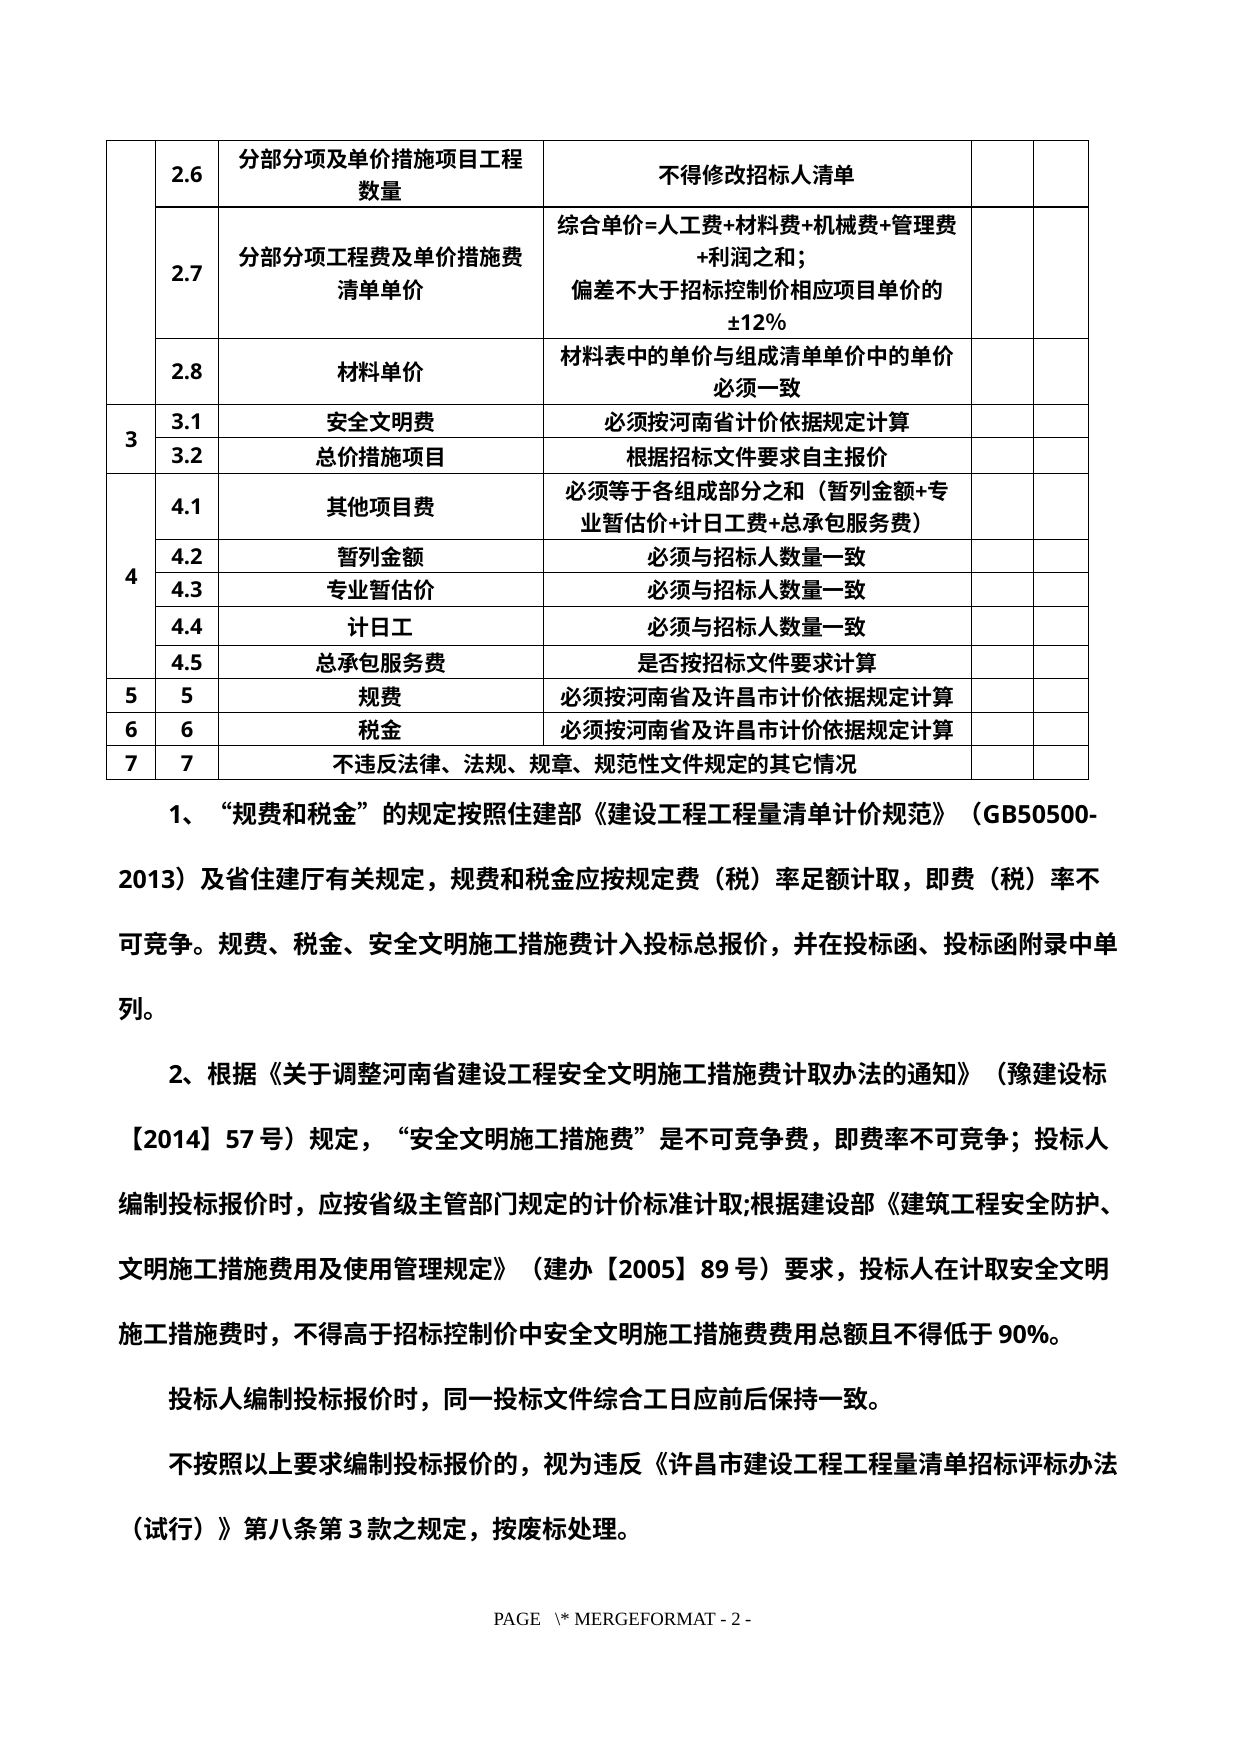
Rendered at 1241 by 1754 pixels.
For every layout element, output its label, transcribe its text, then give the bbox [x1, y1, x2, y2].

table_cell [972, 573, 1033, 606]
table_cell [1034, 713, 1088, 745]
table_cell 其他项目费 [219, 474, 543, 538]
table_cell 必须按河南省及许昌市计价依据规定计算 [544, 679, 971, 712]
table_cell [972, 679, 1033, 712]
table_cell [1034, 208, 1088, 337]
table_cell 7 [107, 746, 155, 779]
table_cell [972, 141, 1033, 206]
table_cell [972, 746, 1033, 779]
table_cell 6 [156, 713, 218, 745]
table_cell 2.7 [156, 208, 218, 337]
table_cell [1034, 339, 1088, 403]
table_cell 总承包服务费 [219, 646, 543, 678]
table_cell 综合单价=人工费+材料费+机械费+管理费+利润之和； 偏差不大于招标控制价相应项目单价的±12％ [544, 208, 971, 337]
table_cell [972, 208, 1033, 337]
table_cell [972, 405, 1033, 437]
table_cell 规费 [219, 679, 543, 712]
text 2、根据《关于调整河南省建设工程安全文明施工措施费计取办法的通知》（豫建设标【2014】57号）规定，“安全文明施工措施费”是不可竞争费，即费率不可竞争；投标人编制投标报价时，应按省级主管部门规定的计价标准计取;根据建设部《建筑工程安全防护、文明施工措施费用及使用管理规定》（建办【2005】89号）要求，投标人在计取安全文明施工措施费时，不得高于招标控制价中安全文明施工措施费费用总额且不得低于90%。 [118, 1040, 1122, 1365]
table_cell 材料表中的单价与组成清单单价中的单价必须一致 [544, 339, 971, 403]
table_cell 3.1 [156, 405, 218, 437]
table_cell [972, 646, 1033, 678]
table_cell 计日工 [219, 607, 543, 644]
table_cell 5 [156, 679, 218, 712]
table_cell [972, 438, 1033, 472]
text 不按照以上要求编制投标报价的，视为违反《许昌市建设工程工程量清单招标评标办法（试行）》第八条第3款之规定，按废标处理。 [118, 1430, 1122, 1560]
table_cell 7 [156, 746, 218, 779]
table_cell 专业暂估价 [219, 573, 543, 606]
table_cell 必须与招标人数量一致 [544, 607, 971, 644]
table_cell 4.4 [156, 607, 218, 644]
table_cell [1034, 405, 1088, 437]
table_cell [1034, 141, 1088, 206]
table_cell 分部分项工程费及单价措施费清单单价 [219, 208, 543, 337]
table_cell [1034, 438, 1088, 472]
table_cell 必须与招标人数量一致 [544, 540, 971, 572]
table_cell [972, 474, 1033, 538]
table_cell [972, 339, 1033, 403]
table_cell [1034, 679, 1088, 712]
table_cell 6 [107, 713, 155, 745]
table_cell [972, 713, 1033, 745]
table_cell 暂列金额 [219, 540, 543, 572]
text 1、“规费和税金”的规定按照住建部《建设工程工程量清单计价规范》（GB50500-2013）及省住建厅有关规定，规费和税金应按规定费（税）率足额计取，即费（税）率不可竞争。规费、税金、安全文明施工措施费计入投标总报价，并在投标函、投标函附录中单列。 [118, 780, 1122, 1040]
table_cell 材料单价 [219, 339, 543, 403]
text 投标人编制投标报价时，同一投标文件综合工日应前后保持一致。 [118, 1365, 1122, 1430]
table_cell 4.3 [156, 573, 218, 606]
table_cell 分部分项及单价措施项目工程数量 [219, 141, 543, 206]
table_cell 3 [107, 405, 155, 472]
table_cell 不得修改招标人清单 [544, 141, 971, 206]
table_cell 不违反法律、法规、规章、规范性文件规定的其它情况 [219, 746, 971, 779]
table_cell [972, 540, 1033, 572]
table_cell [1034, 474, 1088, 538]
table_cell 2.6 [156, 141, 218, 206]
table_cell 税金 [219, 713, 543, 745]
table_cell 5 [107, 679, 155, 712]
table_cell 2.8 [156, 339, 218, 403]
table_cell 必须等于各组成部分之和（暂列金额+专业暂估价+计日工费+总承包服务费） [544, 474, 971, 538]
table_cell 总价措施项目 [219, 438, 543, 472]
table_cell 4.1 [156, 474, 218, 538]
table_cell 4.2 [156, 540, 218, 572]
table_cell [1034, 746, 1088, 779]
table_cell 是否按招标文件要求计算 [544, 646, 971, 678]
table_cell [972, 607, 1033, 644]
table_cell [1034, 646, 1088, 678]
table_cell 必须按河南省计价依据规定计算 [544, 405, 971, 437]
table_cell 必须按河南省及许昌市计价依据规定计算 [544, 713, 971, 745]
table_cell [1034, 540, 1088, 572]
table_cell 4 [107, 474, 155, 678]
table_cell 根据招标文件要求自主报价 [544, 438, 971, 472]
table_cell 安全文明费 [219, 405, 543, 437]
table_cell 4.5 [156, 646, 218, 678]
table_cell 必须与招标人数量一致 [544, 573, 971, 606]
table_cell [1034, 607, 1088, 644]
table_cell [1034, 573, 1088, 606]
table_cell 3.2 [156, 438, 218, 472]
